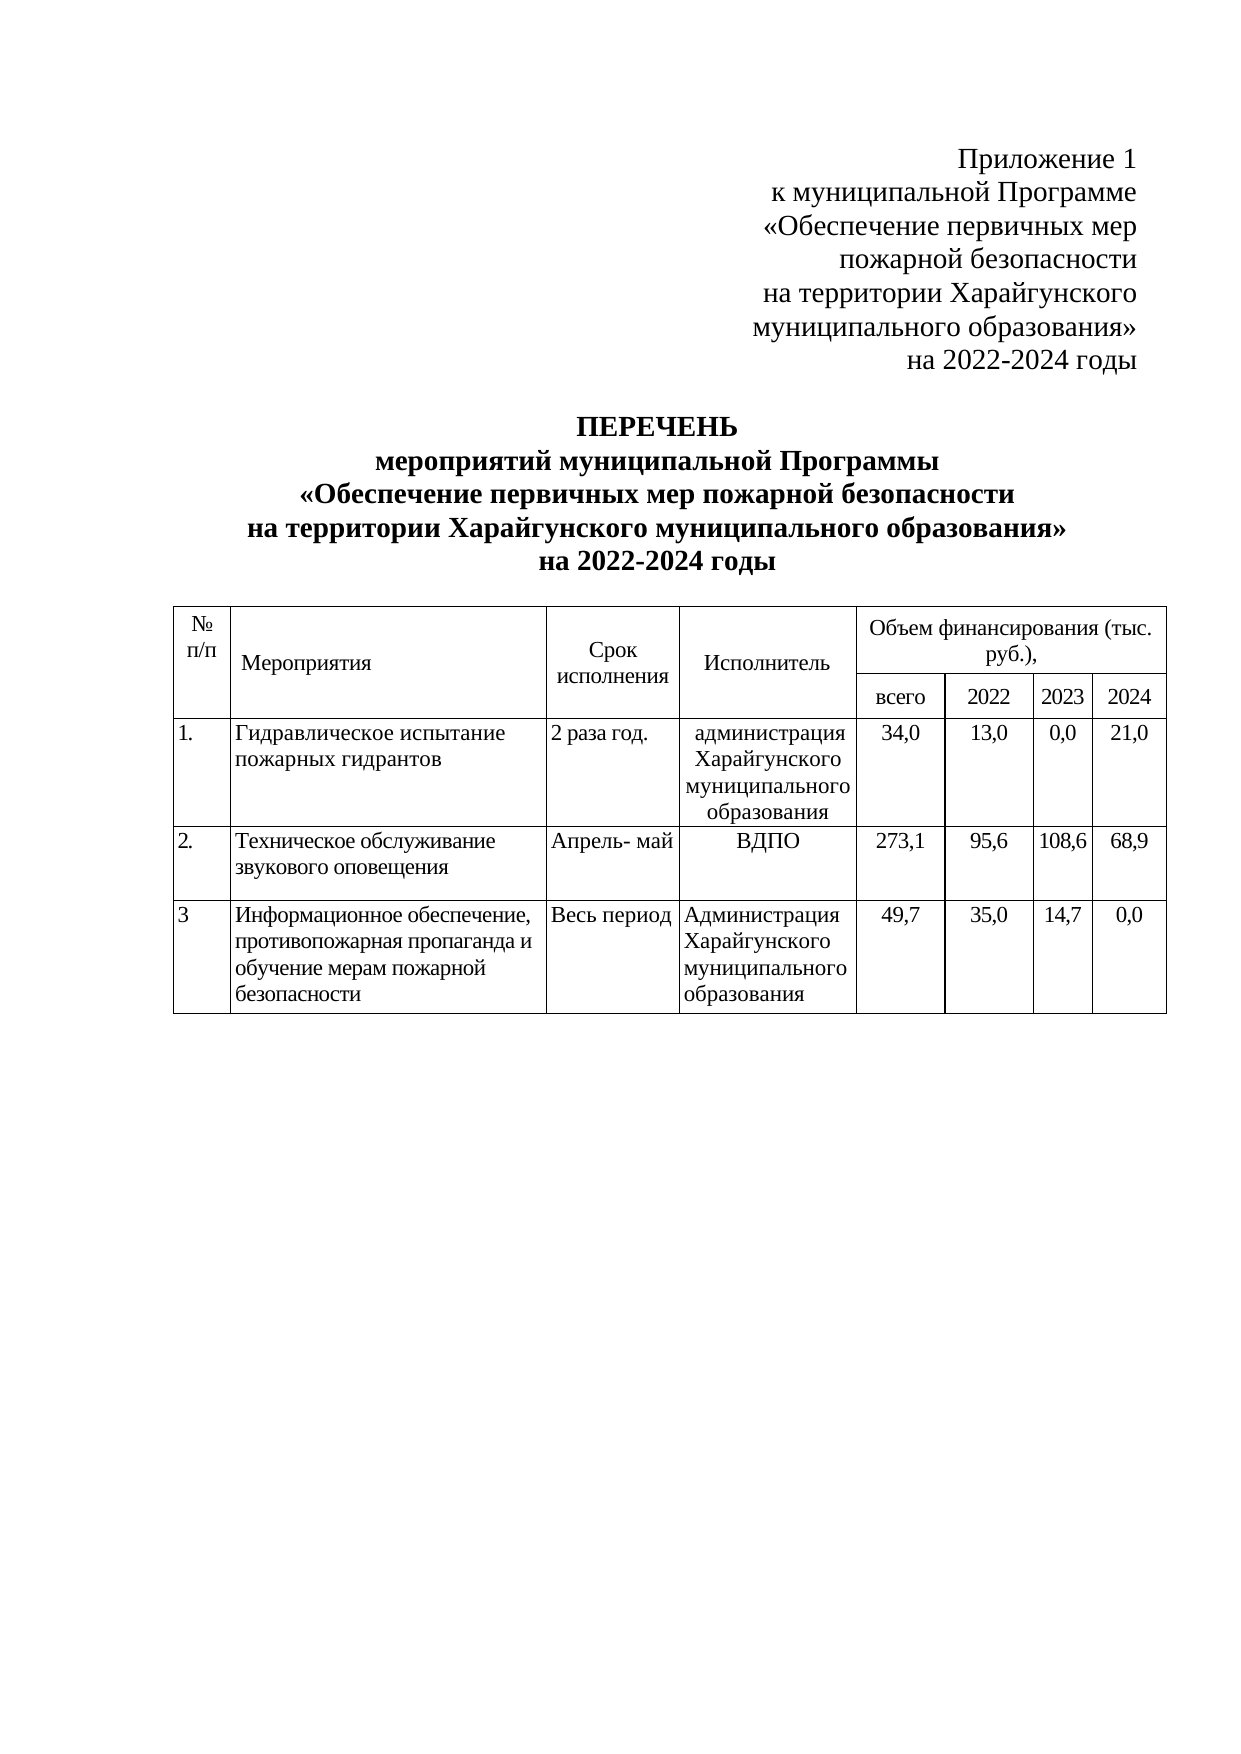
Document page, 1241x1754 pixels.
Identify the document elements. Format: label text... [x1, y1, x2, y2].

table_header Объем финансирования (тыс. руб.), [857, 607, 1166, 673]
text к муниципальной Программе [177, 174, 1137, 208]
table_cell 14,7 [1034, 901, 1092, 1013]
table_cell 273,1 [857, 827, 944, 900]
table_cell 108,6 [1034, 827, 1092, 900]
text «Обеспечение первичных мер пожарной безопасности [177, 476, 1137, 510]
table_cell 2. [174, 827, 230, 900]
table_cell 2024 [1093, 674, 1166, 718]
table_header Срок исполнения [547, 607, 679, 718]
table_cell 3 [174, 901, 230, 1013]
table_cell Весь период [547, 901, 679, 1013]
text на 2022-2024 годы [177, 543, 1137, 577]
table_cell 13,0 [946, 719, 1033, 826]
table_cell ВДПО [680, 827, 856, 900]
table_header № п/п [174, 607, 230, 718]
table_cell Информационное обеспечение, противопожарная пропаганда и обучение мерам пожарной безопасности [231, 901, 546, 1013]
text «Обеспечение первичных мер [177, 208, 1137, 242]
table_cell 49,7 [857, 901, 944, 1013]
text на территории Харайгунского муниципального образования» [177, 510, 1137, 543]
table_cell Гидравлическое испытание пожарных гидрантов [231, 719, 546, 826]
text муниципального образования» [177, 309, 1137, 342]
table_cell 21,0 [1093, 719, 1166, 826]
table_cell Администрация Харайгунского муниципального образования [680, 901, 856, 1013]
table_cell 1. [174, 719, 230, 826]
text на 2022-2024 годы [177, 342, 1137, 376]
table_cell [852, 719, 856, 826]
table_cell Техническое обслуживание звукового оповещения [231, 827, 546, 900]
table_cell 2023 [1034, 674, 1092, 718]
table_cell 2 раза год. [547, 719, 679, 826]
table_cell 0,0 [1034, 719, 1092, 826]
table_cell Апрель- май [547, 827, 679, 900]
table_cell 34,0 [857, 719, 944, 826]
table_cell 95,6 [946, 827, 1033, 900]
text пожарной безопасности [177, 242, 1137, 275]
table_cell 68,9 [1093, 827, 1166, 900]
text Приложение 1 [177, 141, 1137, 174]
table_cell всего [857, 674, 944, 718]
table_header Исполнитель [680, 607, 856, 718]
text на территории Харайгунского [177, 275, 1137, 309]
table_cell 35,0 [946, 901, 1033, 1013]
table_header Мероприятия [231, 607, 546, 718]
text мероприятий муниципальной Программы [177, 443, 1137, 476]
table_cell 2022 [946, 674, 1033, 718]
text ПЕРЕЧЕНЬ [177, 409, 1137, 443]
table_cell 0,0 [1093, 901, 1166, 1013]
